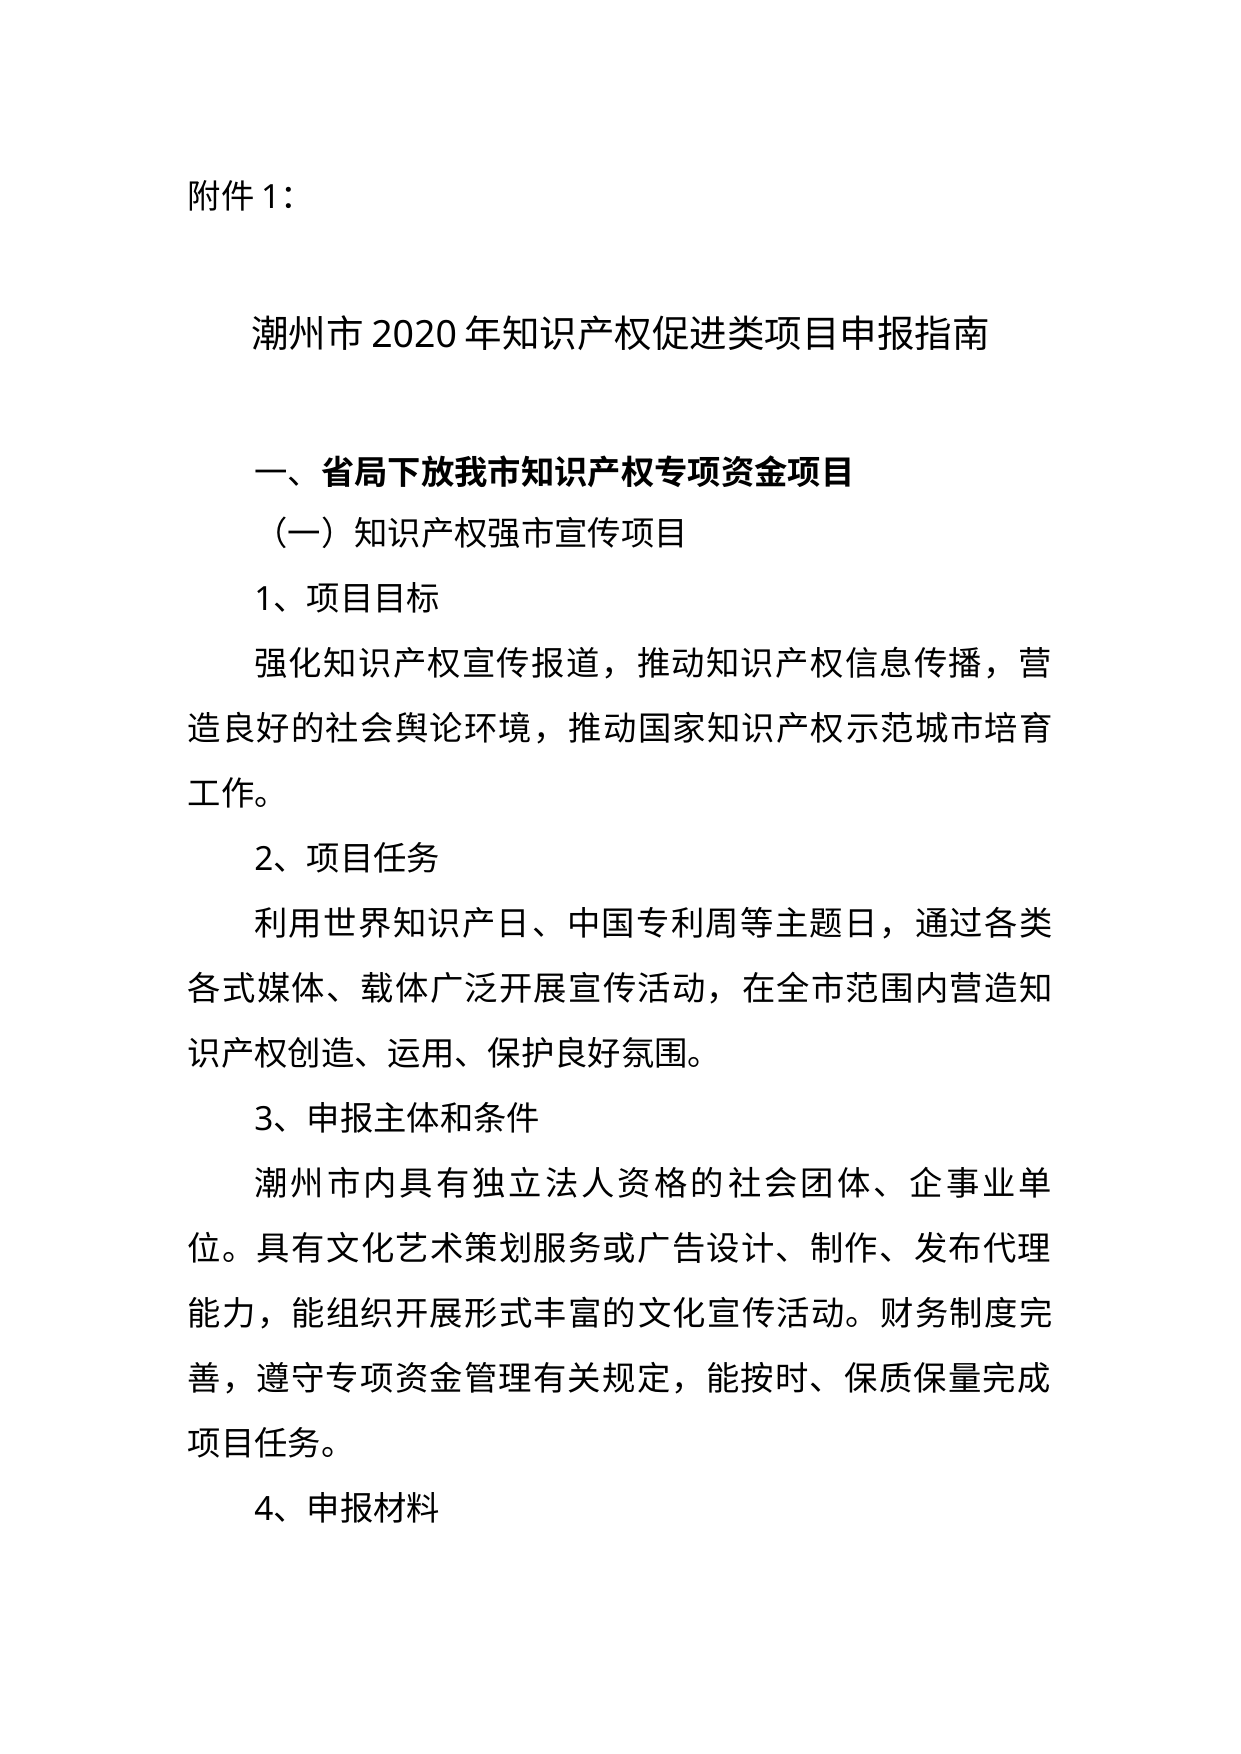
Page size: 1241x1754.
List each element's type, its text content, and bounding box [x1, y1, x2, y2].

text 利用世界知识产日、中国专利周等主题日，通过各类各式媒体、载体广泛开展宣传活动，在全市范围内营造知识产权创造、运用、保护良好氛围。 [187, 888, 1053, 1083]
text 潮州市2020年知识产权促进类项目申报指南 [187, 292, 1053, 361]
list 3、申报主体和条件 [187, 1083, 1053, 1148]
text （一）知识产权强市宣传项目 [187, 498, 1053, 563]
text 潮州市内具有独立法人资格的社会团体、企事业单位。具有文化艺术策划服务或广告设计、制作、发布代理能力，能组织开展形式丰富的文化宣传活动。财务制度完善，遵守专项资金管理有关规定，能按时、保质保量完成项目任务。 [187, 1148, 1053, 1473]
list 2、项目任务 [187, 823, 1053, 888]
list 4、申报材料 [187, 1473, 1053, 1538]
text 强化知识产权宣传报道，推动知识产权信息传播，营造良好的社会舆论环境，推动国家知识产权示范城市培育工作。 [187, 628, 1053, 823]
text 附件1： [187, 162, 1053, 227]
text 1、项目目标 [187, 563, 1053, 628]
text 一、省局下放我市知识产权专项资金项目 [187, 429, 1053, 498]
